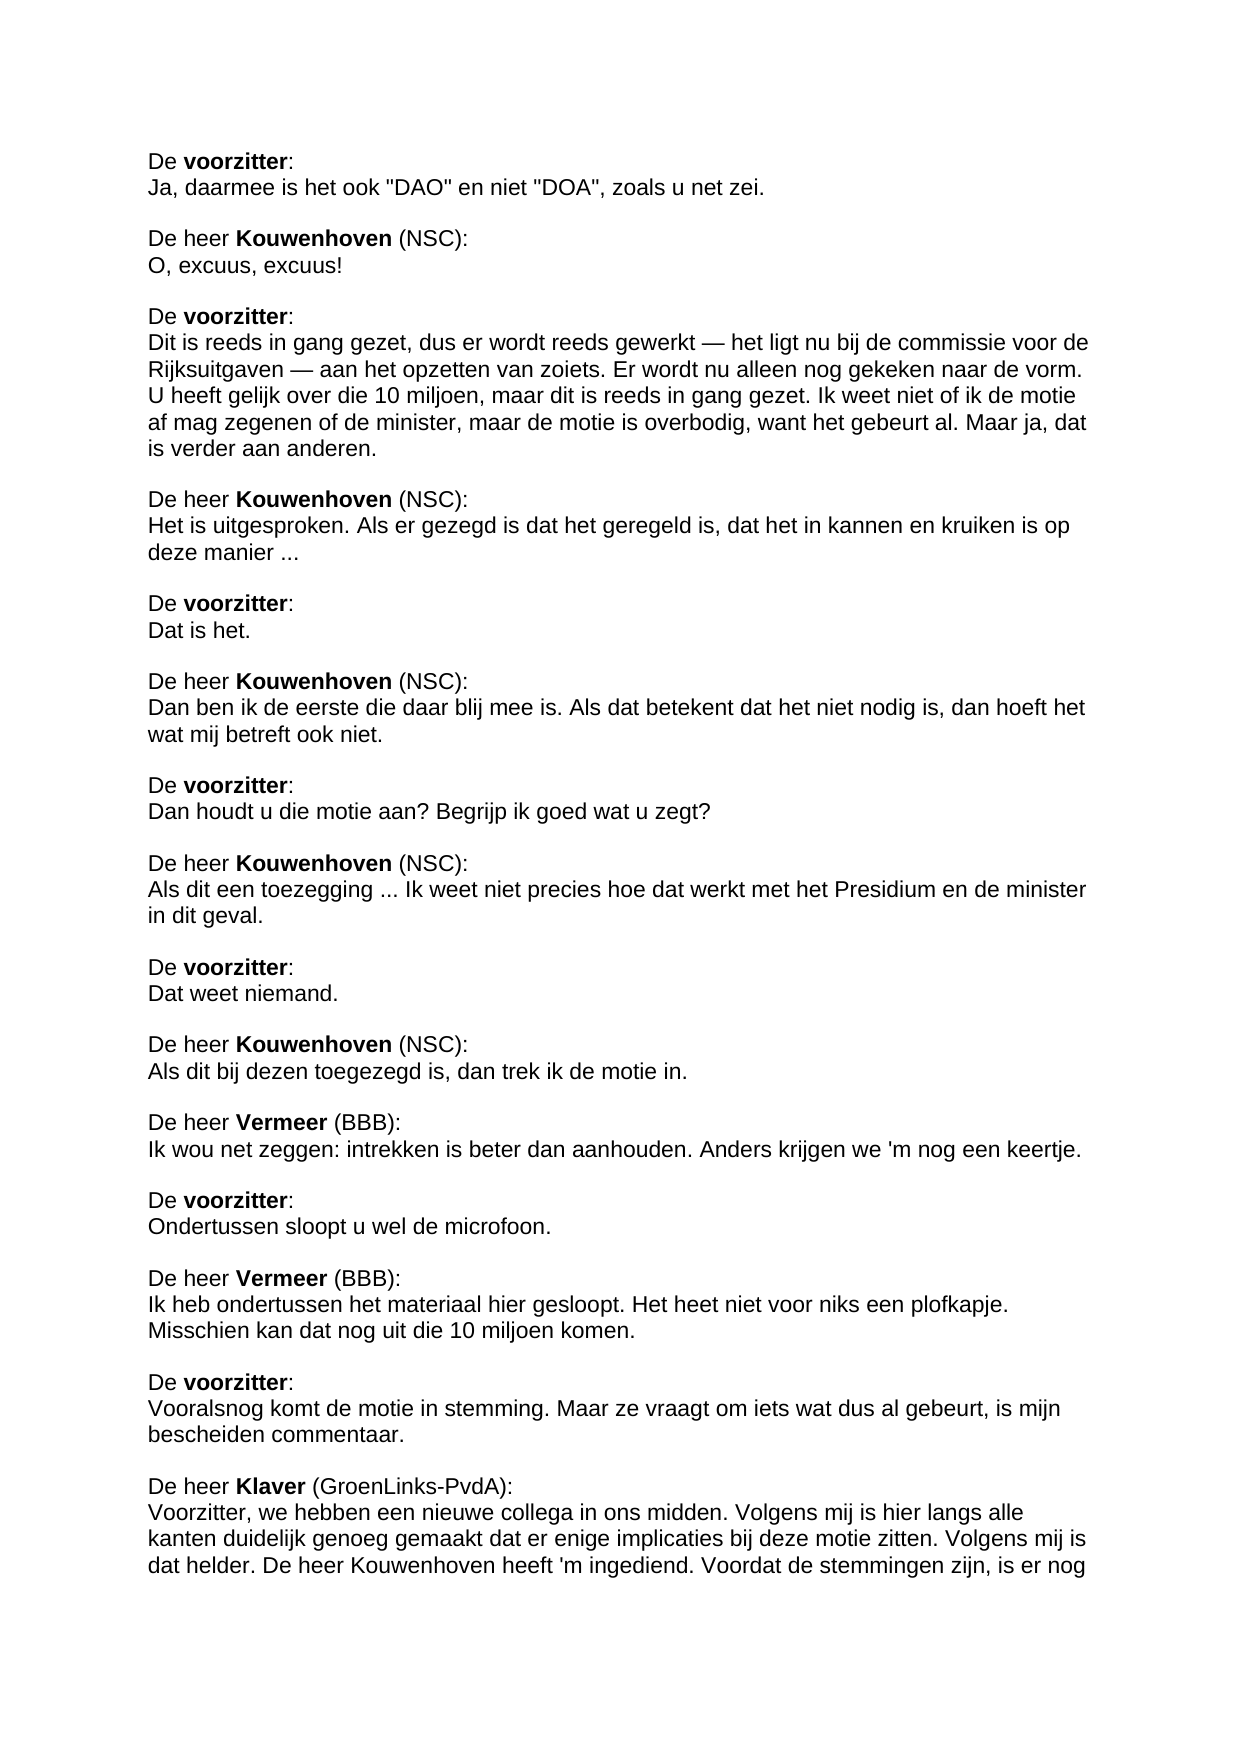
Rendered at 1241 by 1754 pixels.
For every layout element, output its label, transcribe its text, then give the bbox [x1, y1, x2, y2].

text De heer Vermeer (BBB): Ik wou net zeggen: intrekken is beter dan aanhouden. Anders krijgen we 'm nog een keertje. [148, 1109, 1093, 1162]
text De heer Kouwenhoven (NSC): Dan ben ik de eerste die daar blij mee is. Als dat betekent dat het niet nodig is, dan hoeft het wat mij betreft ook niet. [148, 668, 1093, 747]
text De voorzitter: Vooralsnog komt de motie in stemming. Maar ze vraagt om iets wat dus al gebeurt, is mijn bescheiden commentaar. [148, 1369, 1093, 1448]
text De voorzitter: Ja, daarmee is het ook "DAO" en niet "DOA", zoals u net zei. [148, 148, 1093, 200]
text De voorzitter: Dat is het. [148, 590, 1093, 643]
text De heer Kouwenhoven (NSC): Het is uitgesproken. Als er gezegd is dat het geregeld is, dat het in kannen en kruiken is op deze manier ... [148, 486, 1093, 565]
text De heer Kouwenhoven (NSC): Als dit bij dezen toegezegd is, dan trek ik de motie in. [148, 1031, 1093, 1084]
text De voorzitter: Dan houdt u die motie aan? Begrijp ik goed wat u zegt? [148, 772, 1093, 825]
text De heer Kouwenhoven (NSC): O, excuus, excuus! [148, 225, 1093, 278]
text De voorzitter: Dit is reeds in gang gezet, dus er wordt reeds gewerkt — het ligt nu bij de commissie voor de Rijksuitgaven — aan het opzetten van zoiets. Er wordt nu alleen nog gekeken naar de vorm. U heeft gelijk over die 10 miljoen, maar dit is reeds in gang gezet. Ik weet niet of ik de motie af mag zegenen of de minister, maar de motie is overbodig, want het gebeurt al. Maar ja, dat is verder aan anderen. [148, 303, 1093, 461]
text De heer Vermeer (BBB): Ik heb ondertussen het materiaal hier gesloopt. Het heet niet voor niks een plofkapje. Misschien kan dat nog uit die 10 miljoen komen. [148, 1264, 1093, 1344]
text De heer Kouwenhoven (NSC): Als dit een toezegging ... Ik weet niet precies hoe dat werkt met het Presidium en de minister in dit geval. [148, 850, 1093, 929]
text De voorzitter: Dat weet niemand. [148, 954, 1093, 1006]
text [148, 1473, 1093, 1578]
text De voorzitter: Ondertussen sloopt u wel de microfoon. [148, 1187, 1093, 1239]
